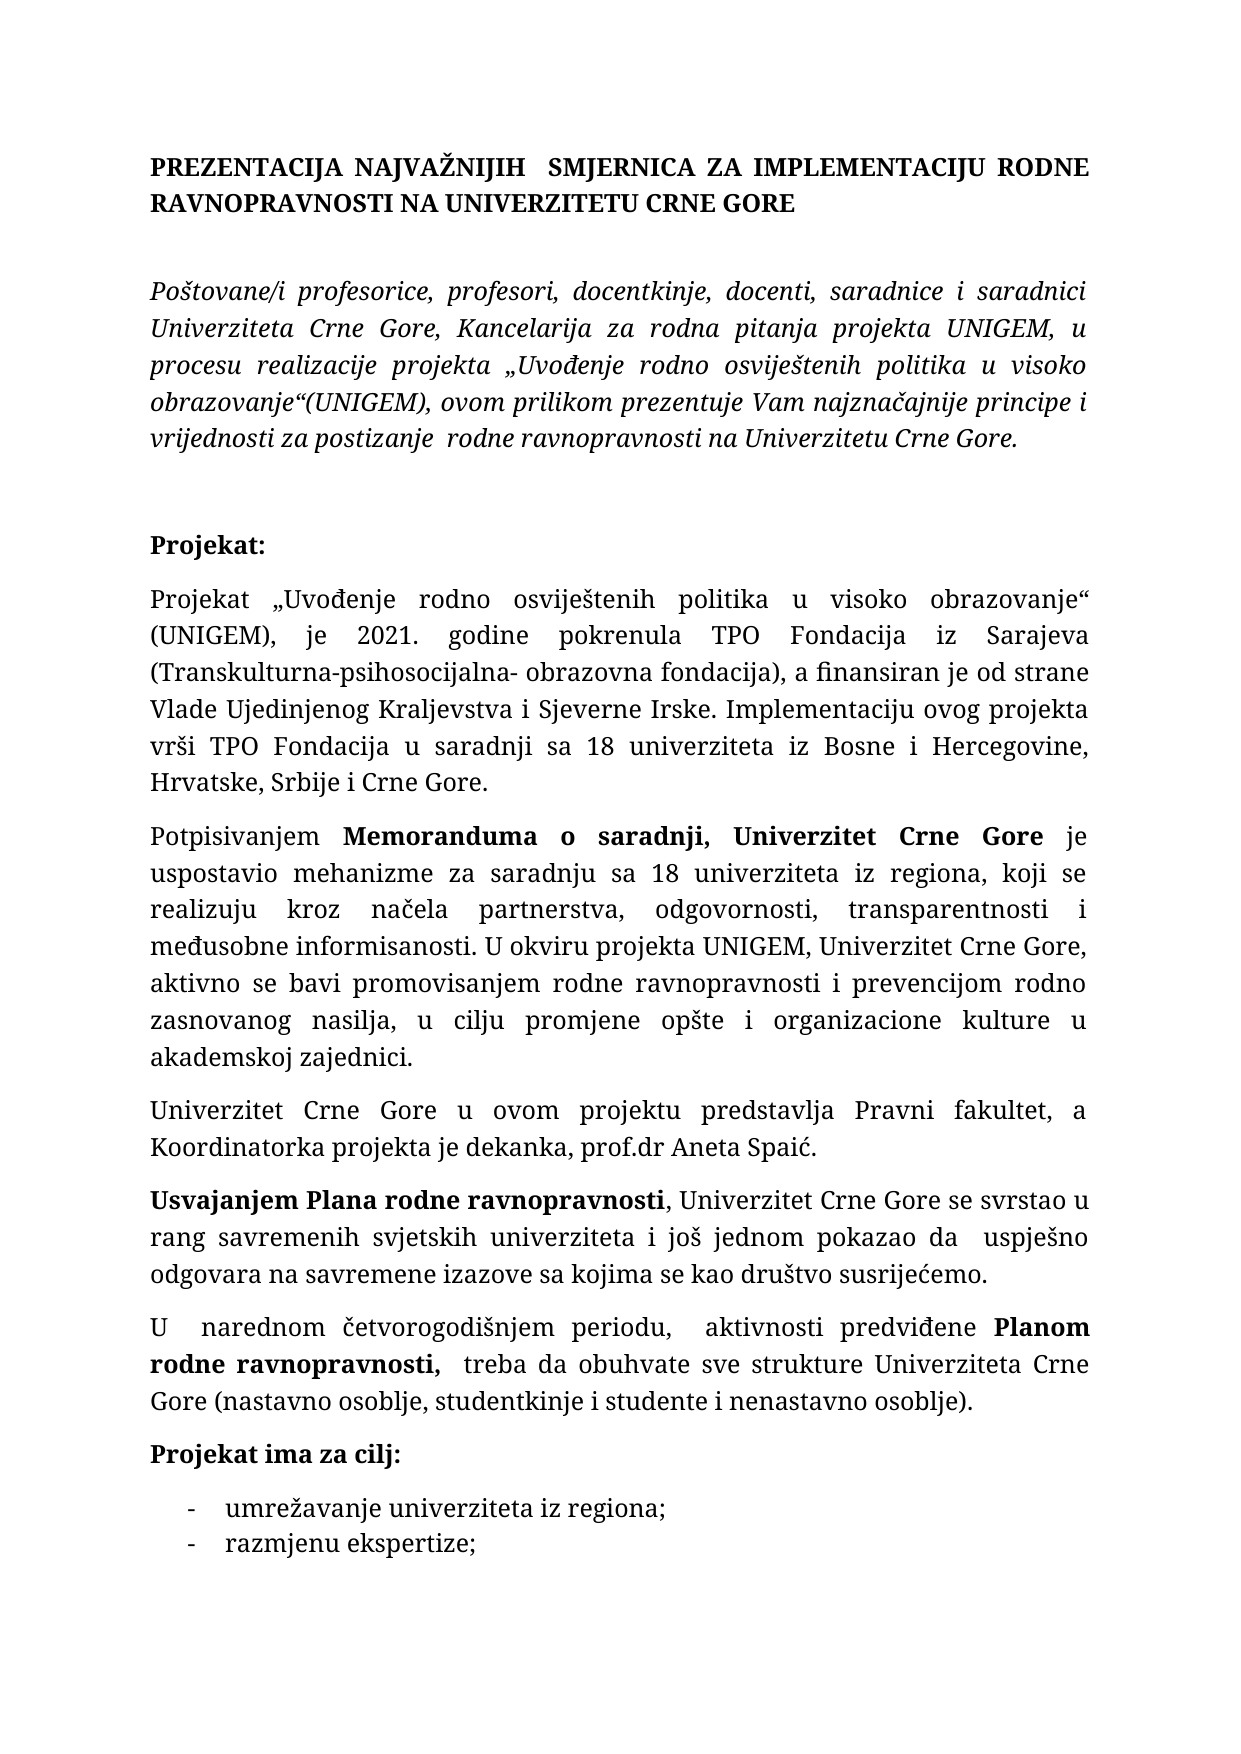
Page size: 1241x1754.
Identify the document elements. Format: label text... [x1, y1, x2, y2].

text Poštovane/i profesorice, profesori, docentkinje, docenti, saradnice i saradnici Univerziteta Crne Gore, Kancelarija za rodna pitanja projekta UNIGEM, u procesu realizacije projekta „Uvođenje rodno osviještenih politika u visoko obrazovanje“(UNIGEM), ovom prilikom prezentuje Vam najznačajnije principe i vrijednosti za postizanje rodne ravnopravnosti na Univerzitetu Crne Gore. [150, 274, 1090, 455]
text Projekat „Uvođenje rodno osviještenih politika u visoko obrazovanje“ (UNIGEM), je 2021. godine pokrenula TPO Fondacija iz Sarajeva (Transkulturna-psihosocijalna- obrazovna fondacija), a finansiran je od strane Vlade Ujedinjenog Kraljevstva i Sjeverne Irske. Implementaciju ovog projekta vrši TPO Fondacija u saradnji sa 18 univerziteta iz Bosne i Hercegovine, Hrvatske, Srbije i Crne Gore. [150, 581, 1090, 799]
list razmjenu ekspertize; [187, 1526, 1087, 1560]
text Potpisivanjem Memoranduma o saradnji, Univerzitet Crne Gore je uspostavio mehanizme za saradnju sa 18 univerziteta iz regiona, koji se realizuju kroz načela partnerstva, odgovornosti, transparentnosti i međusobne informisanosti. U okviru projekta UNIGEM, Univerzitet Crne Gore, aktivno se bavi promovisanjem rodne ravnopravnosti i prevencijom rodno zasnovanog nasilja, u cilju promjene opšte i organizacione kulture u akademskoj zajednici. [150, 818, 1087, 1073]
text Usvajanjem Plana rodne ravnopravnosti, Univerzitet Crne Gore se svrstao u rang savremenih svjetskih univerziteta i još jednom pokazao da uspješno odgovara na savremene izazove sa kojima se kao društvo susrijećemo. [150, 1183, 1090, 1290]
text Projekat: [150, 528, 1087, 562]
text Projekat ima za cilj: [150, 1437, 1087, 1471]
text Univerzitet Crne Gore u ovom projektu predstavlja Pravni fakultet, a Koordinatorka projekta je dekanka, prof.dr Aneta Spaić. [150, 1093, 1087, 1163]
text U narednom četvorogodišnjem periodu, aktivnosti predviđene Planom rodne ravnopravnosti, treba da obuhvate sve strukture Univerziteta Crne Gore (nastavno osoblje, studentkinje i studente i nenastavno osoblje). [150, 1310, 1090, 1417]
list PREZENTACIJA NAJVAŽNIJIH SMJERNICA ZA IMPLEMENTACIJU RODNE RAVNOPRAVNOSTI NA UNIVERZITETU CRNE GORE [150, 150, 1090, 220]
list umrežavanje univerziteta iz regiona; [187, 1490, 1087, 1524]
